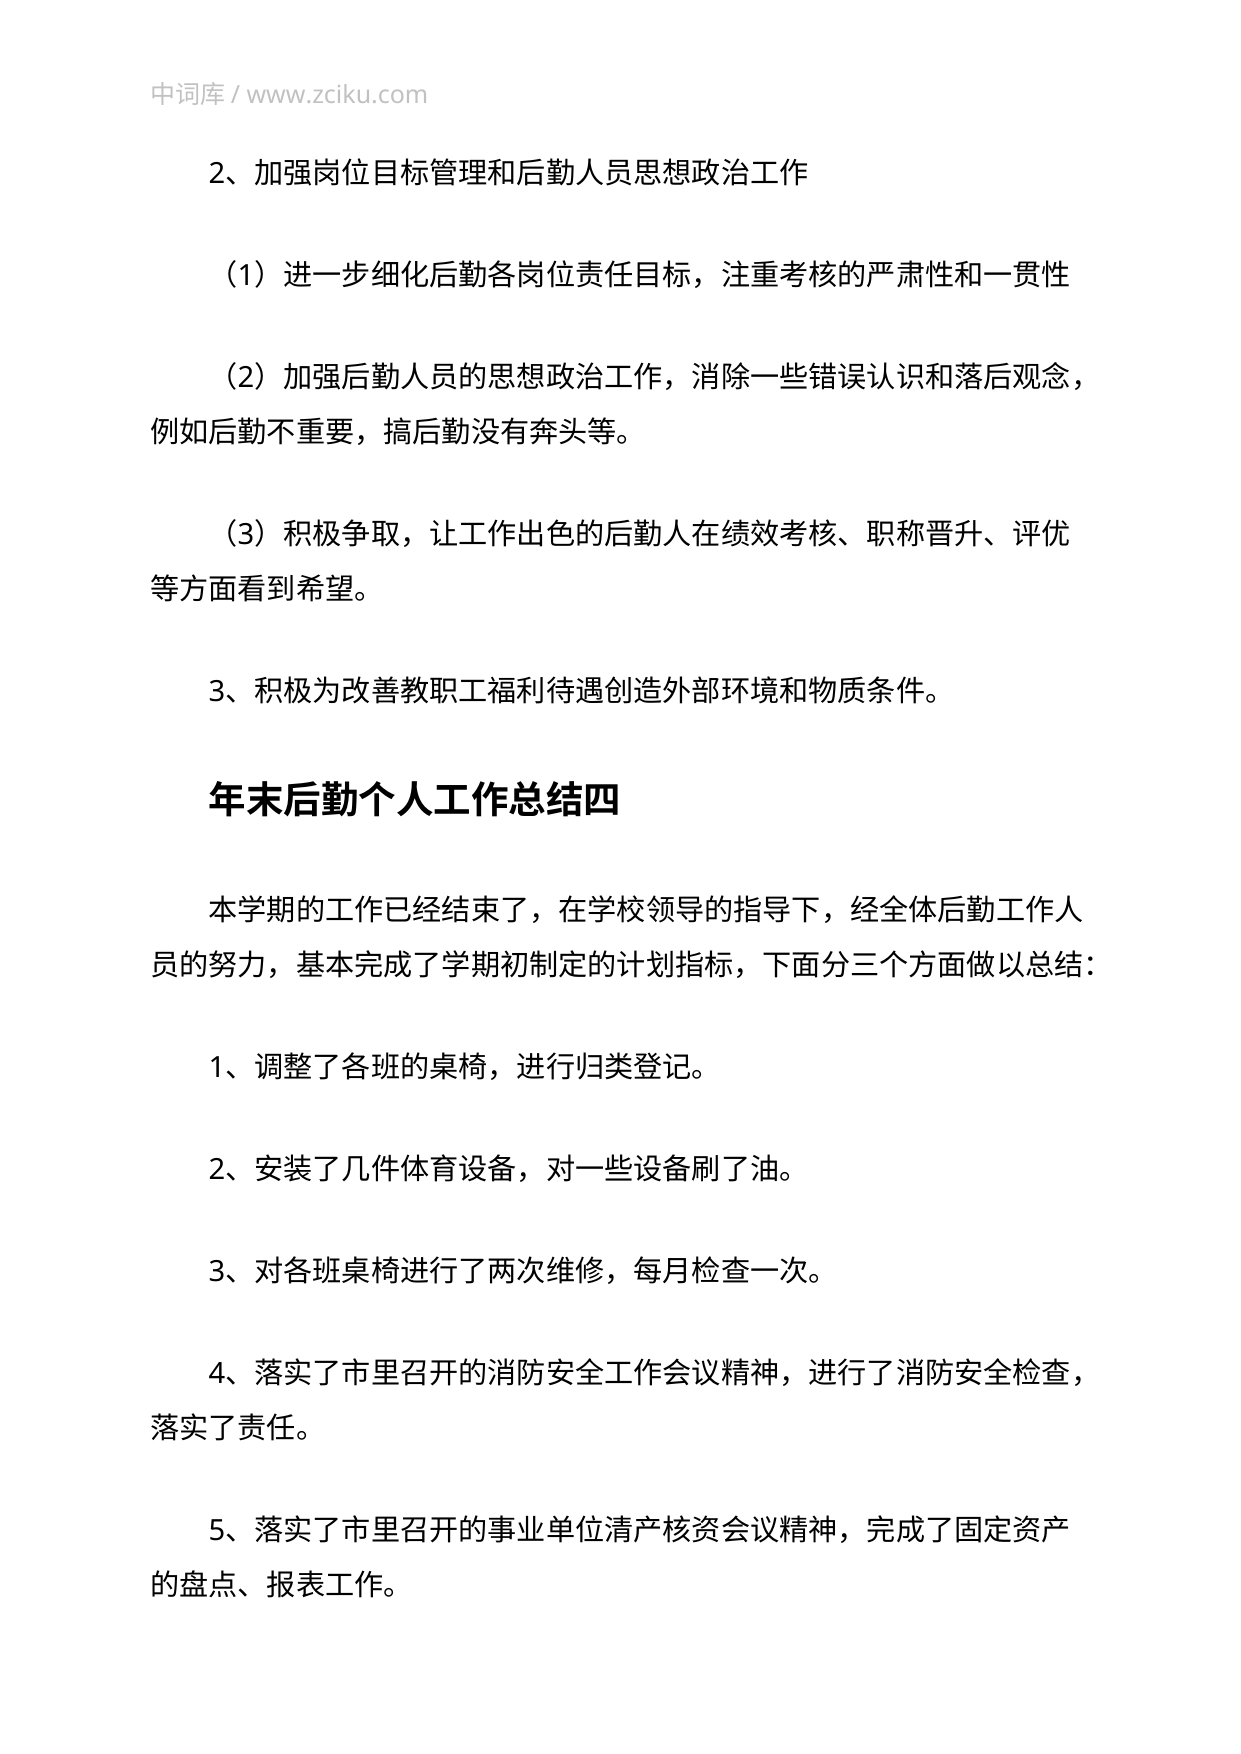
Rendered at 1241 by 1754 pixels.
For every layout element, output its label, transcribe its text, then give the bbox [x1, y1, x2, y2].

text 3、对各班桌椅进行了两次维修，每月检查一次。 [150, 1247, 1090, 1290]
text 年末后勤个人工作总结四 [150, 769, 1090, 824]
text （1）进一步细化后勤各岗位责任目标，注重考核的严肃性和一贯性 [150, 252, 1090, 294]
text 本学期的工作已经结束了，在学校领导的指导下，经全体后勤工作人员的努力，基本完成了学期初制定的计划指标，下面分三个方面做以总结： [150, 887, 1090, 984]
text 2、安装了几件体育设备，对一些设备刷了油。 [150, 1146, 1090, 1188]
text 1、调整了各班的桌椅，进行归类登记。 [150, 1043, 1090, 1086]
text （3）积极争取，让工作出色的后勤人在绩效考核、职称晋升、评优等方面看到希望。 [150, 511, 1090, 608]
text 4、落实了市里召开的消防安全工作会议精神，进行了消防安全检查，落实了责任。 [150, 1349, 1090, 1447]
text （2）加强后勤人员的思想政治工作，消除一些错误认识和落后观念，例如后勤不重要，搞后勤没有奔头等。 [150, 354, 1090, 451]
text 3、积极为改善教职工福利待遇创造外部环境和物质条件。 [150, 667, 1090, 710]
text 5、落实了市里召开的事业单位清产核资会议精神，完成了固定资产的盘点、报表工作。 [150, 1506, 1090, 1603]
text 2、加强岗位目标管理和后勤人员思想政治工作 [150, 150, 1090, 192]
